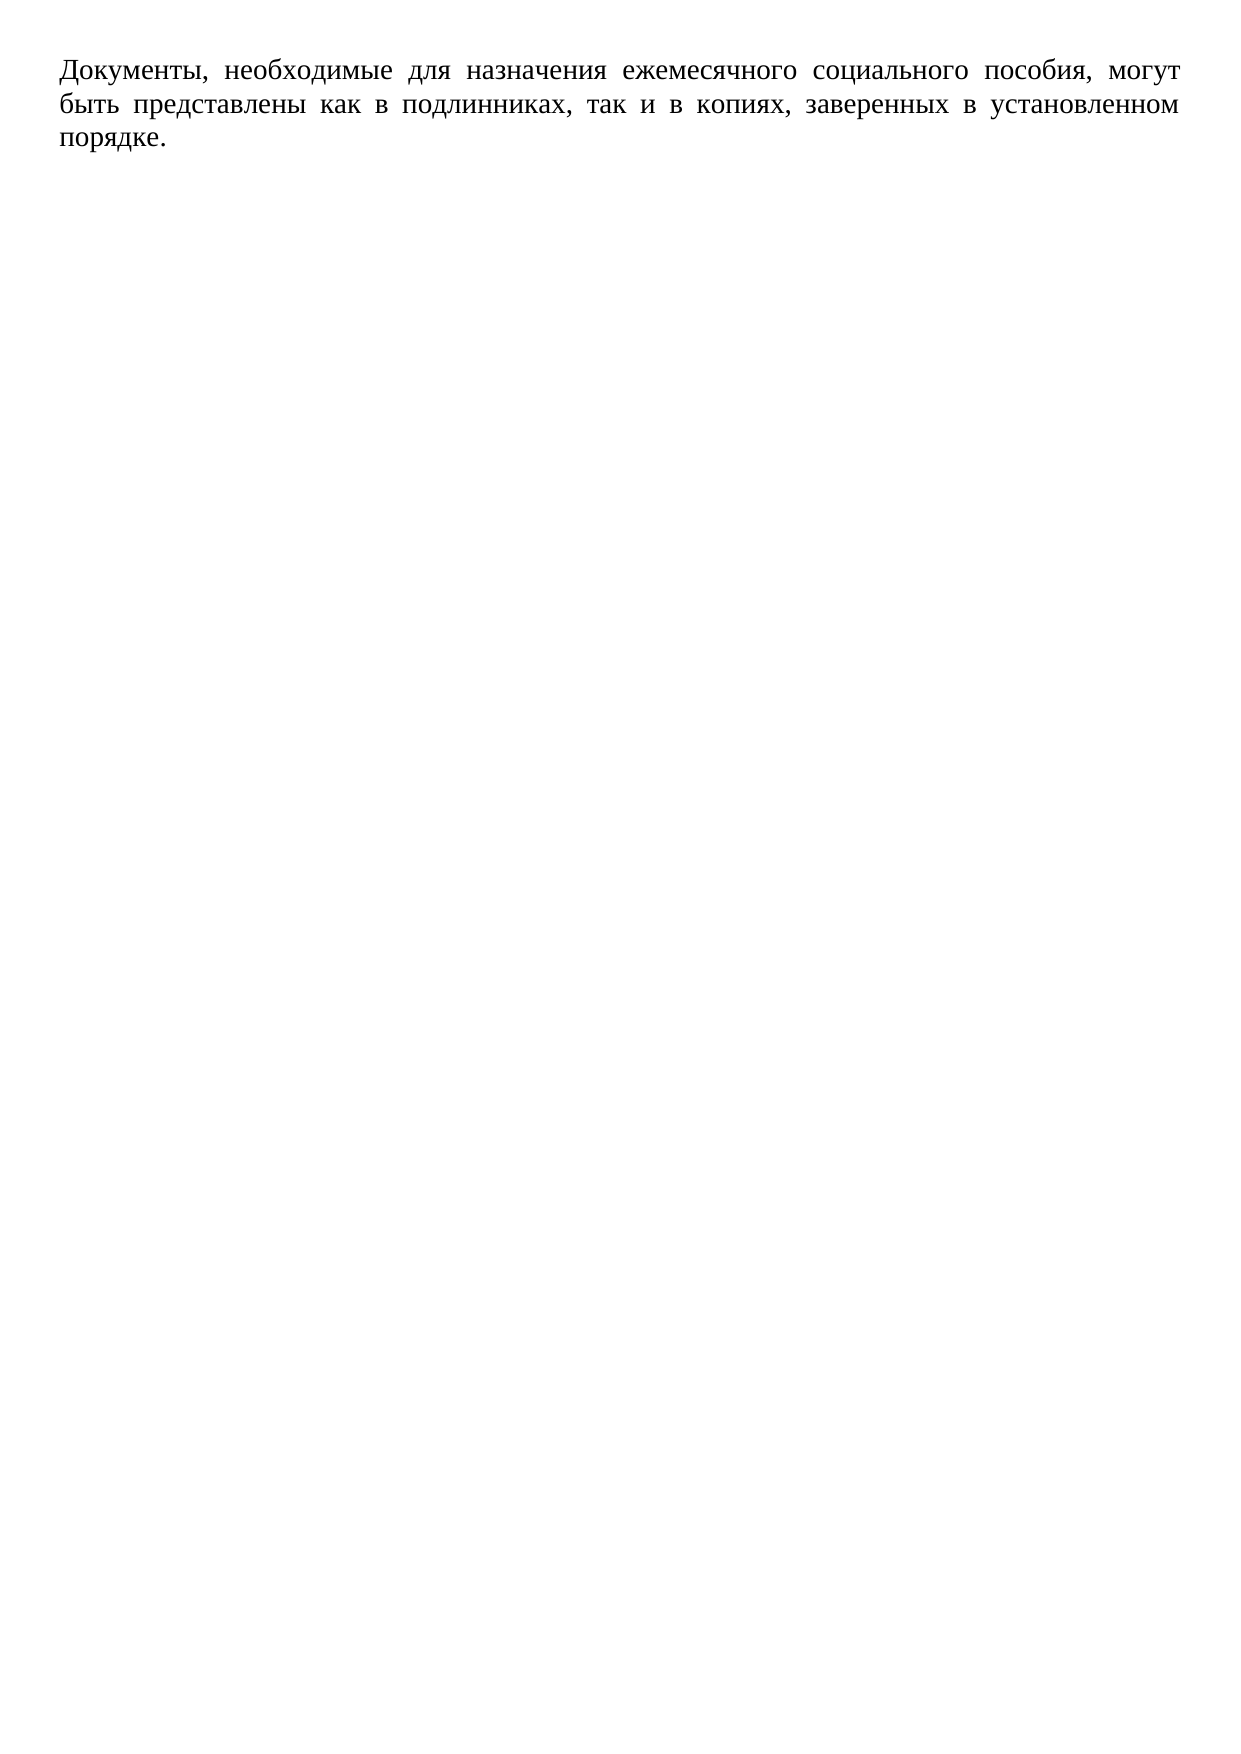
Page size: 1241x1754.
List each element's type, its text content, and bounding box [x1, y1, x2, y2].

text Документы, необходимые для назначения ежемесячного социального пособия, могут быть представлены как в подлинниках, так и в копиях, заверенных в установленном порядке. [59, 52, 1181, 153]
